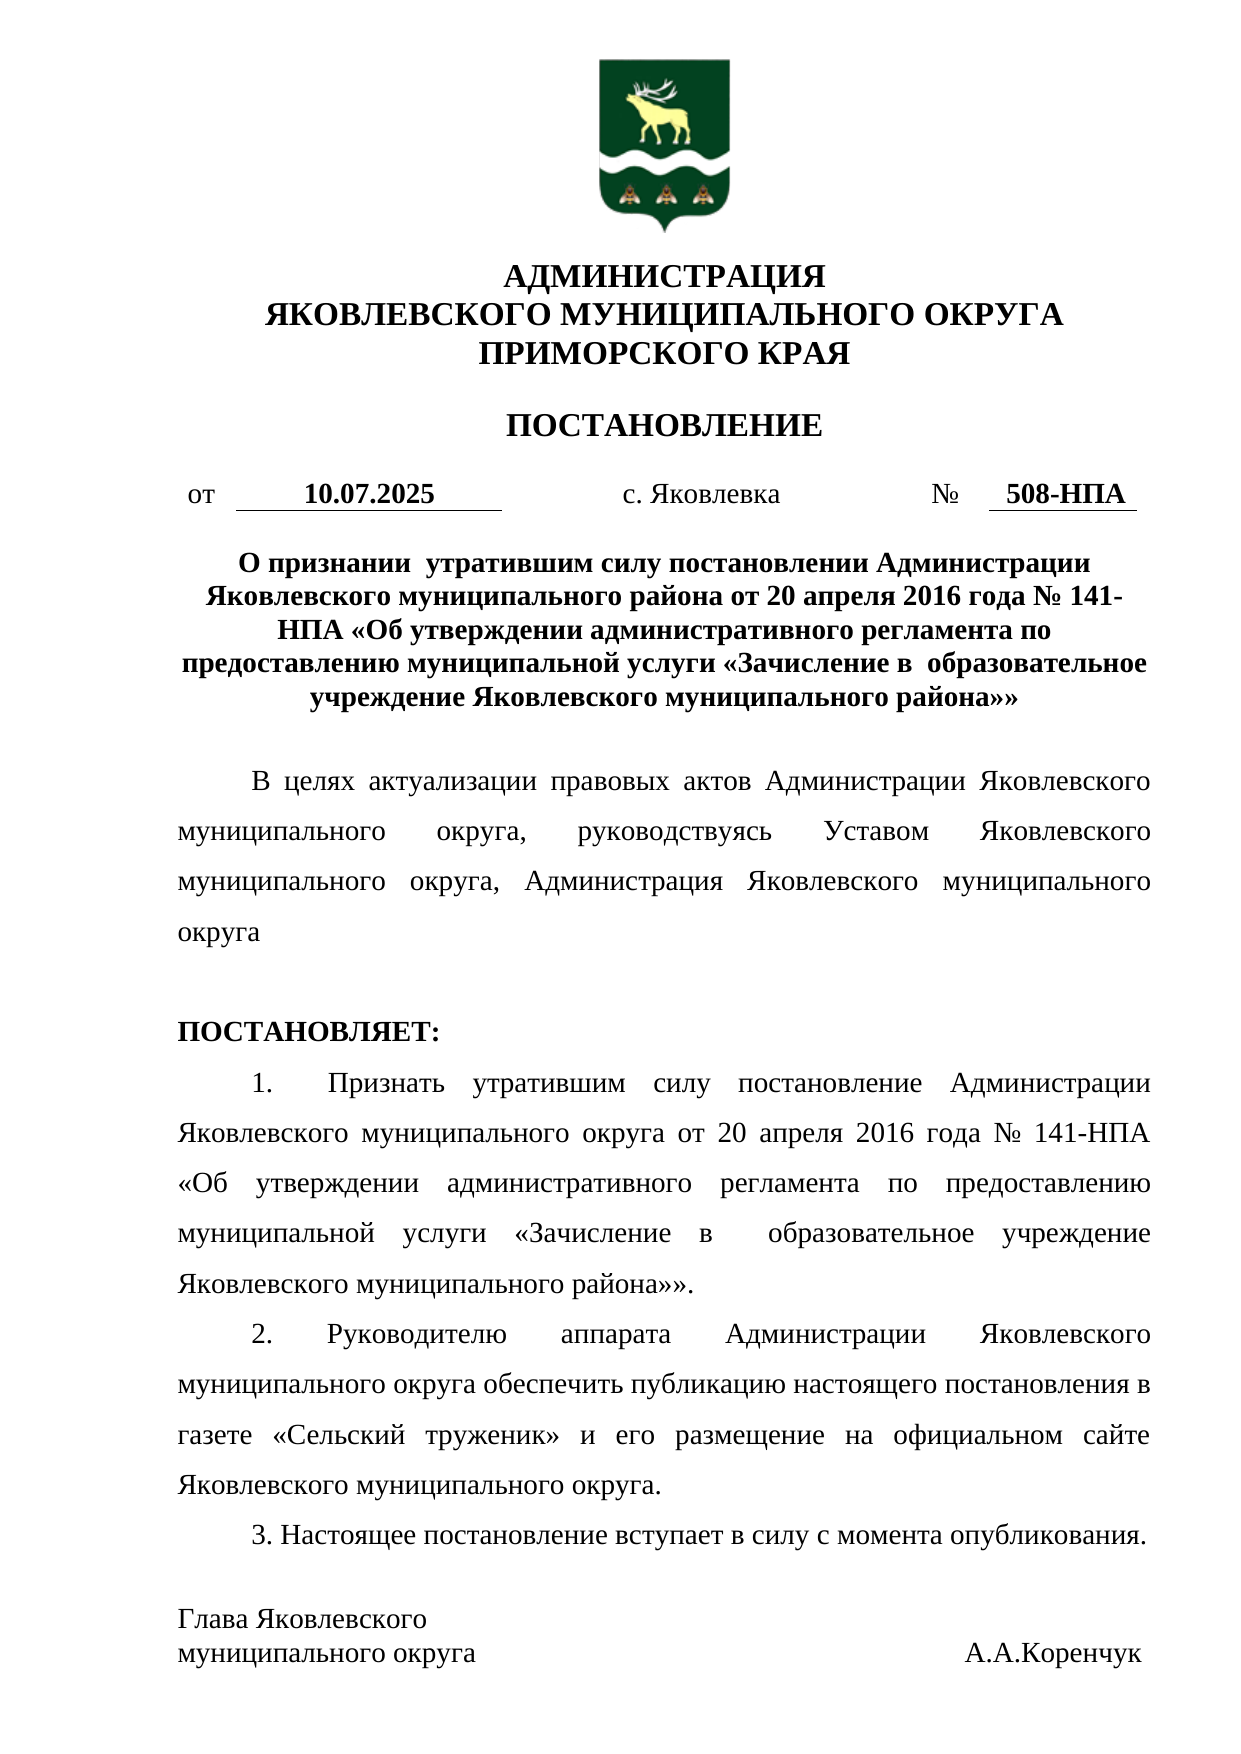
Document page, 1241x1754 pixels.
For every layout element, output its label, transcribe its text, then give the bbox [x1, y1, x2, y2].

text муниципального округа А.А.Коренчук [177, 1635, 1152, 1668]
text О признании утратившим силу постановлении Администрации Яковлевского муниципального района от 20 апреля 2016 года № 141-НПА «Об утверждении административного регламента по предоставлению муниципальной услуги «Зачисление в образовательное учреждение Яковлевского муниципального района»» [177, 545, 1152, 712]
text В целях актуализации правовых актов Администрации Яковлевского муниципального округа, руководствуясь Уставом Яковлевского муниципального округа, Администрация Яковлевского муниципального округа [177, 763, 1152, 947]
text ПОСТАНОВЛЕНИЕ [177, 405, 1152, 443]
table_header 10.07.2025 [236, 477, 502, 510]
text ЯКОВЛЕВСКОГО МУНИЦИПАЛЬНОГО ОКРУГА [177, 294, 1152, 333]
text АДМИНИСТРАЦИЯ [177, 256, 1152, 294]
table_header с. Яковлевка [502, 477, 901, 510]
text Глава Яковлевского [177, 1601, 1152, 1635]
text 2. Руководителю аппарата Администрации Яковлевского муниципального округа обеспечить публикацию настоящего постановления в газете «Сельский труженик» и его размещение на официальном сайте Яковлевского муниципального округа. [177, 1316, 1152, 1501]
table_header от [166, 477, 236, 510]
table_header № [901, 477, 989, 510]
text 1. Признать утратившим силу постановление Администрации Яковлевского муниципального округа от 20 апреля 2016 года № 141-НПА «Об утверждении административного регламента по предоставлению муниципальной услуги «Зачисление в образовательное учреждение Яковлевского муниципального района»». [177, 1065, 1152, 1299]
text ПРИМОРСКОГО КРАЯ [177, 333, 1152, 371]
text ПОСТАНОВЛЯЕТ: [177, 1014, 1152, 1048]
table_header 508-НПА [989, 477, 1137, 510]
picture [598, 59, 731, 233]
text 3. Настоящее постановление вступает в силу с момента опубликования. [177, 1517, 1152, 1551]
